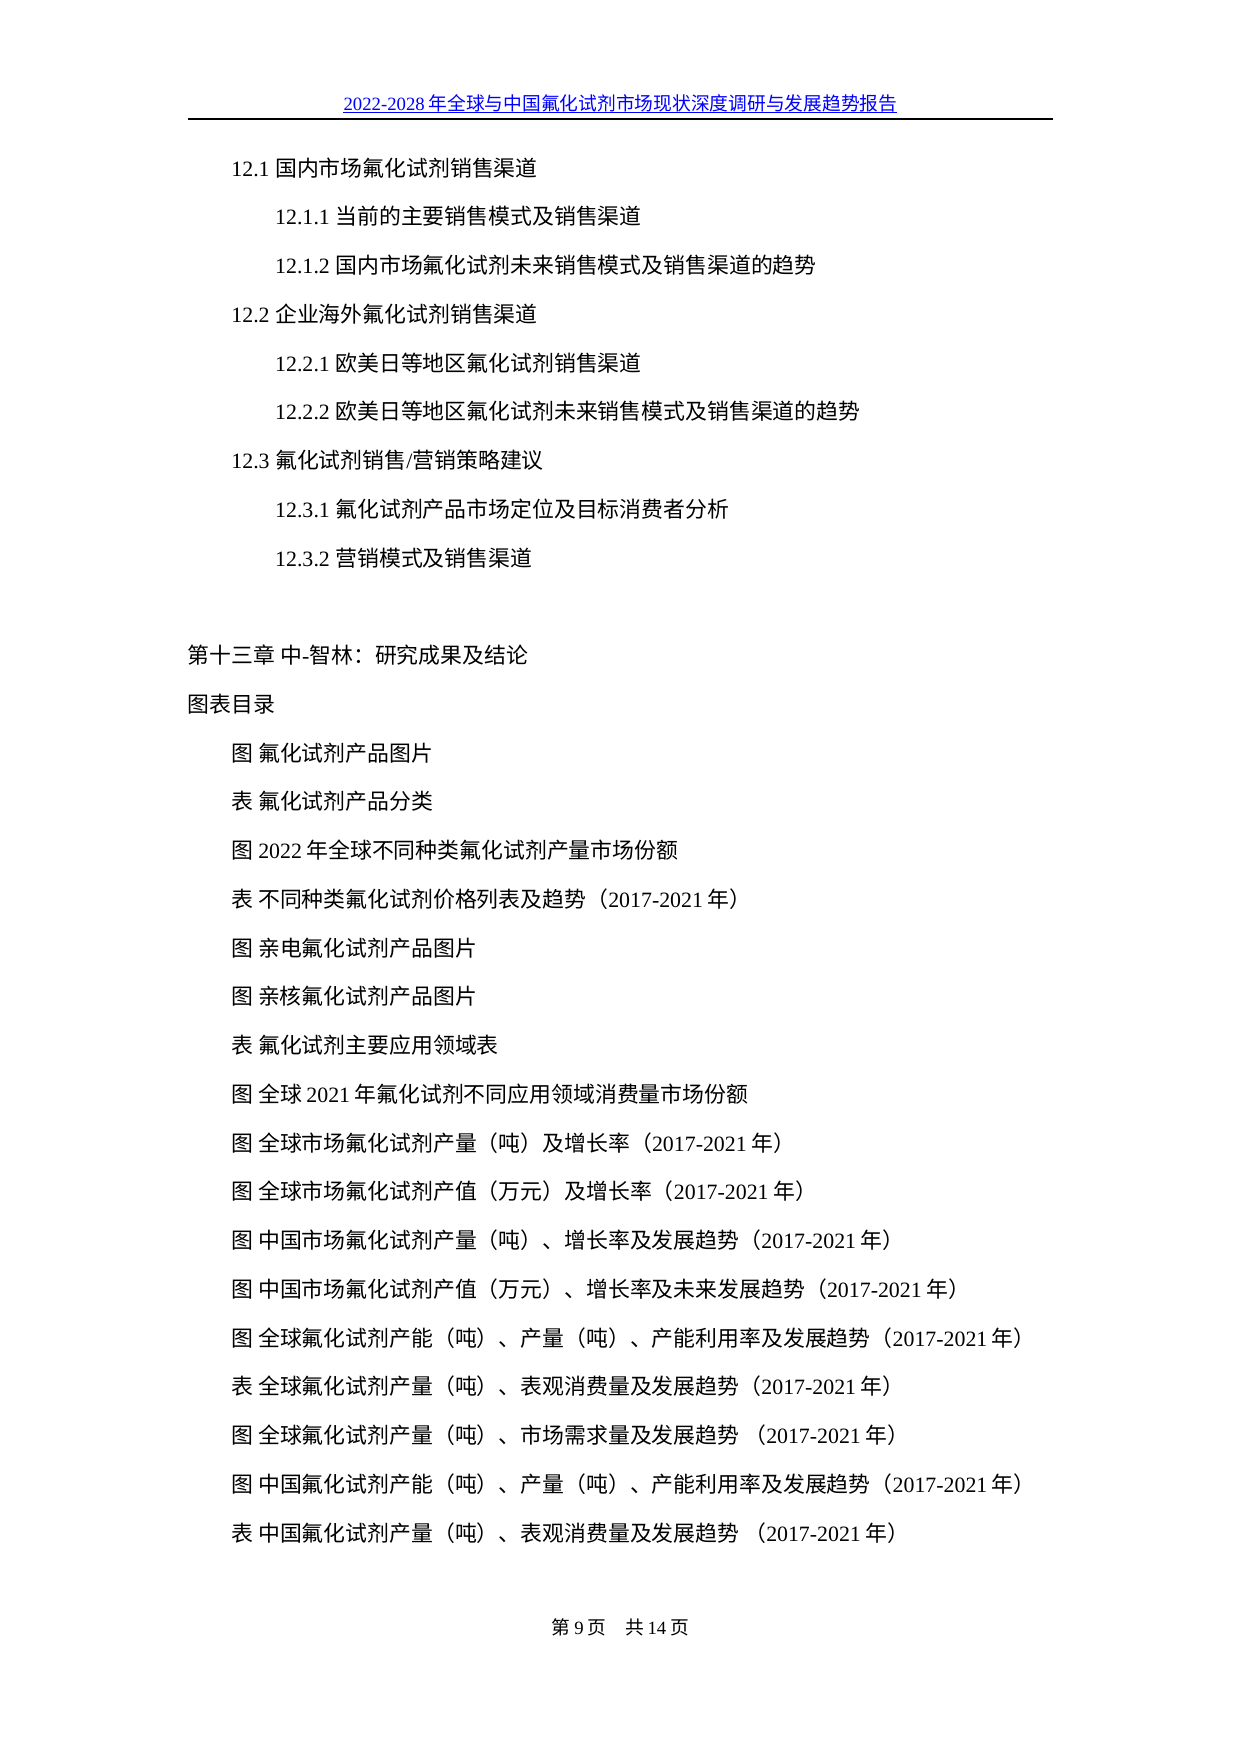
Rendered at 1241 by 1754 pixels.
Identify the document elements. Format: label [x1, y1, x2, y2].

text [187, 150, 1053, 1548]
